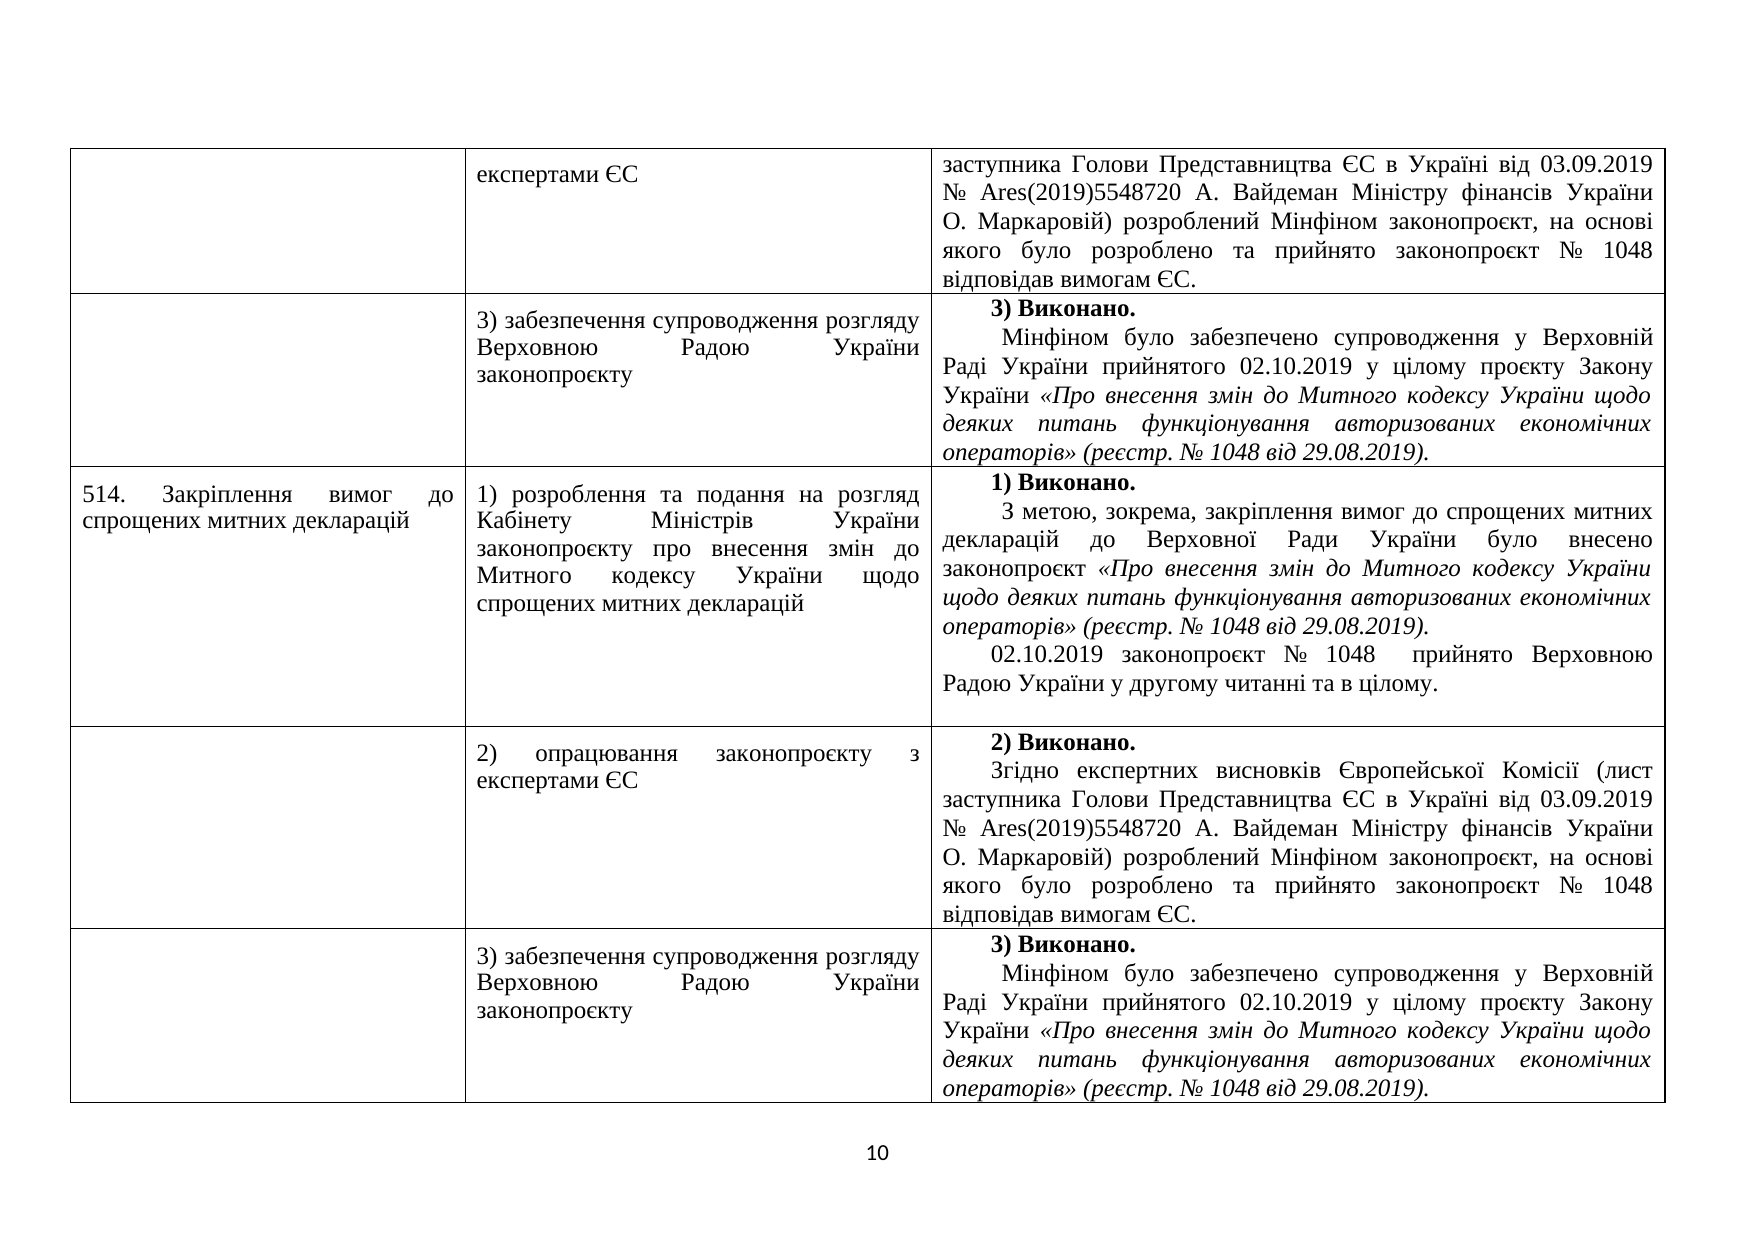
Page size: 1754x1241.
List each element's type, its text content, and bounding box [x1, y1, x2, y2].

table_cell 1) Виконано. З метою, зокрема, закріплення вимог до спрощених митних декларацій до Верховної Ради України було внесено законопроєкт «Про внесення змін до Митного кодексу України щодо деяких питань функціонування авторизованих економічних операторів» (реєстр. № 1048 від 29.08.2019). 02.10.2019 законопроєкт № 1048 прийнято Верховною Радою України у другому читанні та в цілому. [932, 467, 1664, 726]
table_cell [466, 149, 931, 292]
table_cell [71, 929, 465, 1102]
table_cell 3) забезпечення супроводження розгляду Верховною Радою України законопроєкту [466, 294, 931, 466]
table_cell 514. Закріплення вимог до спрощених митних декларацій [71, 467, 465, 726]
table_cell 1) розроблення та подання на розгляд Кабінету Міністрів України законопроєкту про внесення змін до Митного кодексу України щодо спрощених митних декларацій [466, 467, 931, 726]
table_cell 3) забезпечення супроводження розгляду Верховною Радою України законопроєкту [466, 929, 931, 1102]
table_cell [71, 727, 465, 928]
table_cell [71, 149, 465, 292]
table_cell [932, 149, 1664, 292]
table_cell 2) опрацювання законопроєкту з експертами ЄС [466, 727, 931, 928]
table_cell 3) Виконано. Мінфіном було забезпечено супроводження у Верховній Раді України прийнятого 02.10.2019 у цілому проєкту Закону України «Про внесення змін до Митного кодексу України щодо деяких питань функціонування авторизованих економічних операторів» (реєстр. № 1048 від 29.08.2019). [932, 929, 1664, 1102]
table_cell 3) Виконано. Мінфіном було забезпечено супроводження у Верховній Раді України прийнятого 02.10.2019 у цілому проєкту Закону України «Про внесення змін до Митного кодексу України щодо деяких питань функціонування авторизованих економічних операторів» (реєстр. № 1048 від 29.08.2019). [932, 294, 1664, 466]
table_cell [71, 294, 465, 466]
